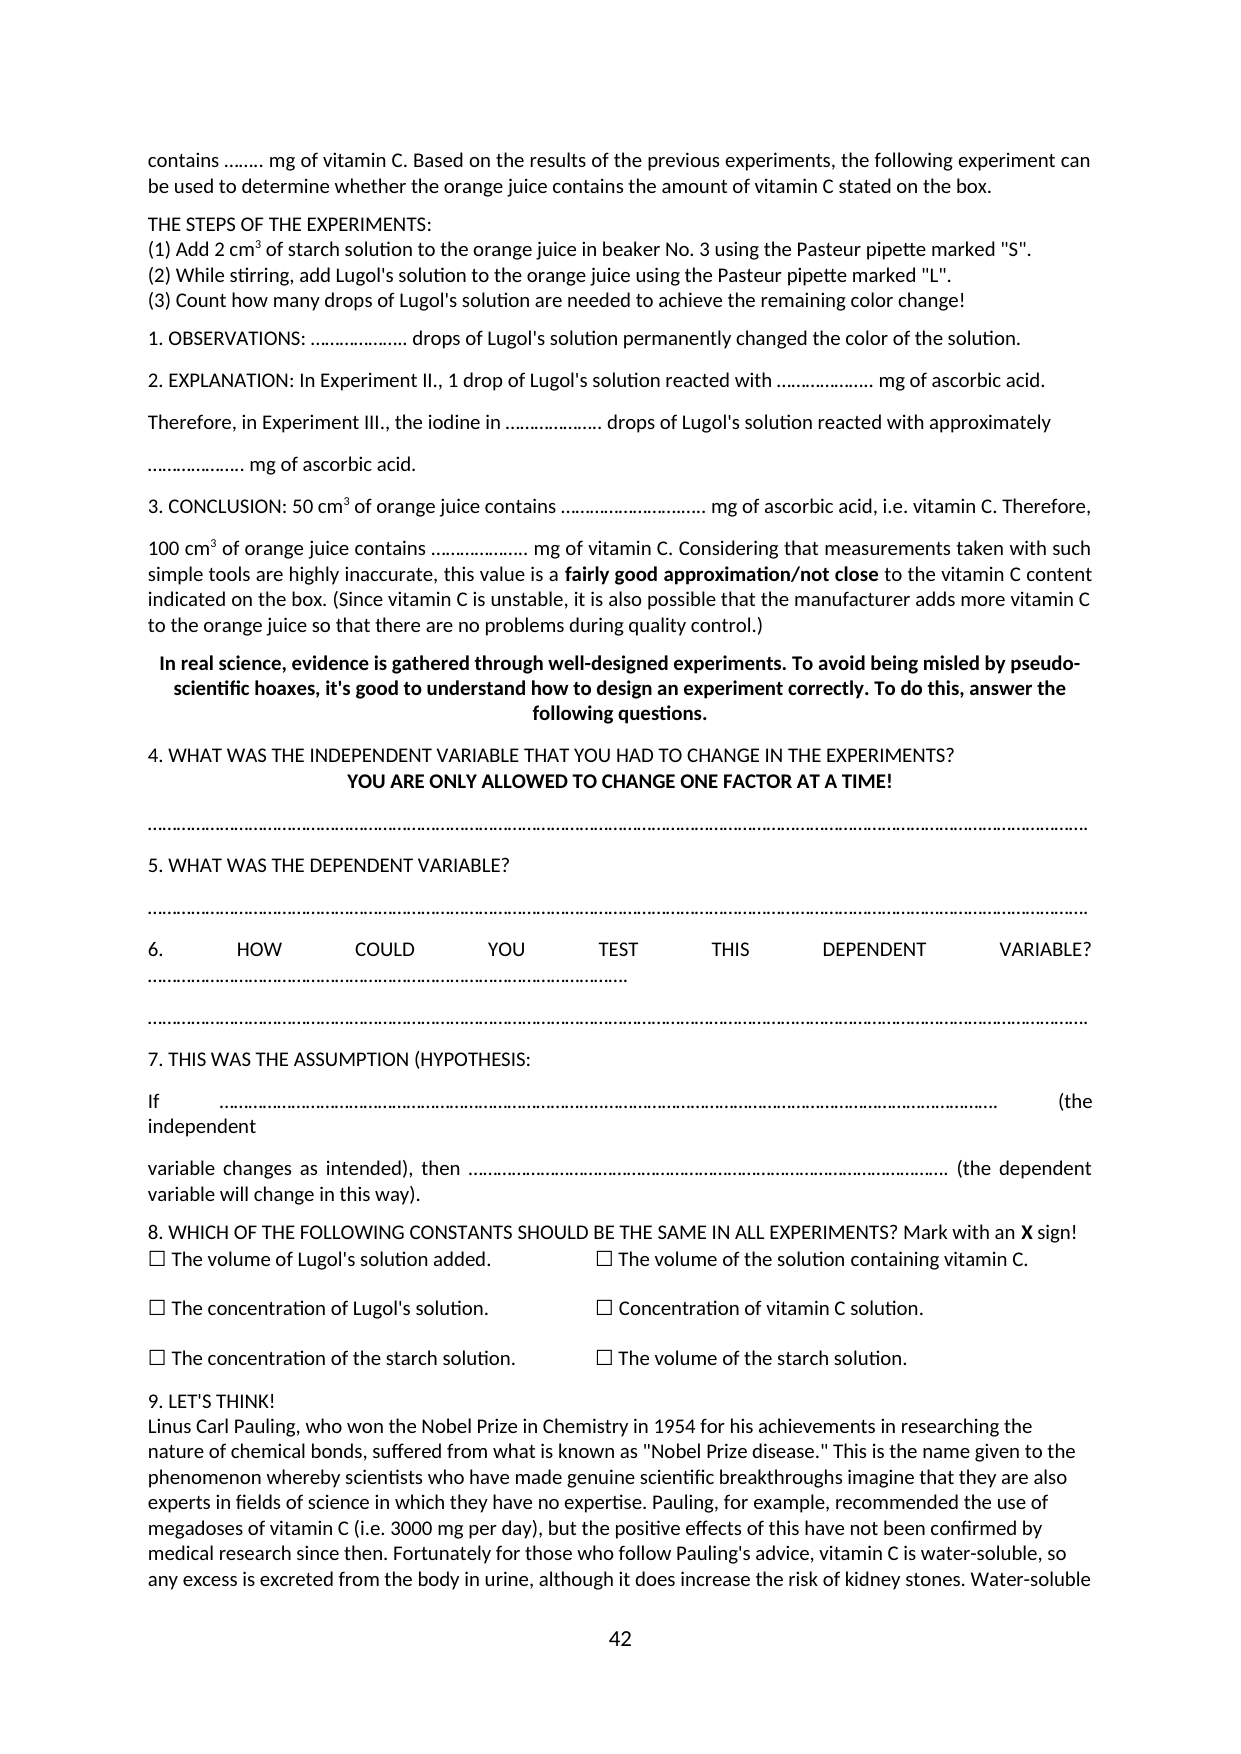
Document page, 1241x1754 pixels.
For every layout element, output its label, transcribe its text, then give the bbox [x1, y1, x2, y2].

text ……………………………………………………………………………………………………………………………………………………………………………. [148, 894, 1093, 920]
text (3) Count how many drops of Lugol's solution are needed to achieve the remaining color change! [148, 287, 1093, 313]
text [148, 1413, 1093, 1591]
text The volume of Lugol's solution added. The volume of the solution containing vitamin C. [148, 1244, 1093, 1273]
text In real science, evidence is gathered through well-designed experiments. To avoid being misled by pseudo-scientific hoaxes, it's good to understand how to design an experiment correctly. To do this, answer the following questions. [148, 650, 1093, 726]
text The concentration of the starch solution. The volume of the starch solution. [148, 1343, 1093, 1371]
text THE STEPS OF THE EXPERIMENTS: [148, 211, 1093, 236]
text 4. WHAT WAS THE INDEPENDENT VARIABLE THAT YOU HAD TO CHANGE IN THE EXPERIMENTS? [148, 743, 1093, 768]
text The concentration of Lugol's solution. Concentration of vitamin C solution. [148, 1293, 1093, 1322]
text 7. THIS WAS THE ASSUMPTION (HYPOTHESIS: [148, 1046, 1093, 1071]
text (2) While stirring, add Lugol's solution to the orange juice using the Pasteur pipette marked "L". [148, 262, 1093, 287]
text contains …….. mg of vitamin C. Based on the results of the previous experiments, the following experiment can be used to determine whether the orange juice contains the amount of vitamin C stated on the box. [148, 148, 1093, 198]
text (1) Add 2 cm3 of starch solution to the orange juice in beaker No. 3 using the Pasteur pipette marked "S". [148, 236, 1093, 262]
text variable changes as intended), then ………………………………………………………………………………………. (the dependent variable will change in this way). [148, 1156, 1093, 1206]
text ……………………………………………………………………………………………………………………………………………………………………………. [148, 1004, 1093, 1029]
text 9. LET'S THINK! [148, 1388, 1093, 1413]
text 3. CONCLUSION: 50 cm3 of orange juice contains …………………….….. mg of ascorbic acid, i.e. vitamin C. Therefore, [148, 493, 1093, 519]
text ……………………………………………………………………………………………………………………………………………………………………………. [148, 810, 1093, 836]
text 1. OBSERVATIONS: ……………….. drops of Lugol's solution permanently changed the color of the solution. [148, 325, 1093, 351]
text 2. Explanation: In Experiment II., 1 drop of Lugol's solution reacted with ……………….. mg of ascorbic acid. [148, 367, 1093, 393]
text 8. WHICH OF THE FOLLOWING CONSTANTS SHOULD BE THE SAME IN ALL EXPERIMENTS? Mark with an X sign! [148, 1219, 1093, 1244]
text If ……………………………………………………………………..………………………………………………………………………. (the independent [148, 1088, 1093, 1139]
text YOU ARE ONLY ALLOWED TO CHANGE ONE FACTOR AT A TIME! [148, 768, 1093, 793]
text ……………….. mg of ascorbic acid. [148, 451, 1093, 477]
text Therefore, in Experiment III., the iodine in ……………….. drops of Lugol's solution reacted with approximately [148, 409, 1093, 435]
text 5. WHAT WAS THE DEPENDENT VARIABLE? [148, 852, 1093, 878]
text 100 cm3 of orange juice contains ……………….. mg of vitamin C. Considering that measurements taken with such simple tools are highly inaccurate, this value is a fairly good approximation/not close to the vitamin C content indicated on the box. (Since vitamin C is unstable, it is also possible that the manufacturer adds more vitamin C to the orange juice so that there are no problems during quality control.) [148, 536, 1093, 637]
text 6. HOW COULD YOU TEST THIS DEPENDENT VARIABLE? ………………………………………………………………………………………. [148, 936, 1093, 987]
